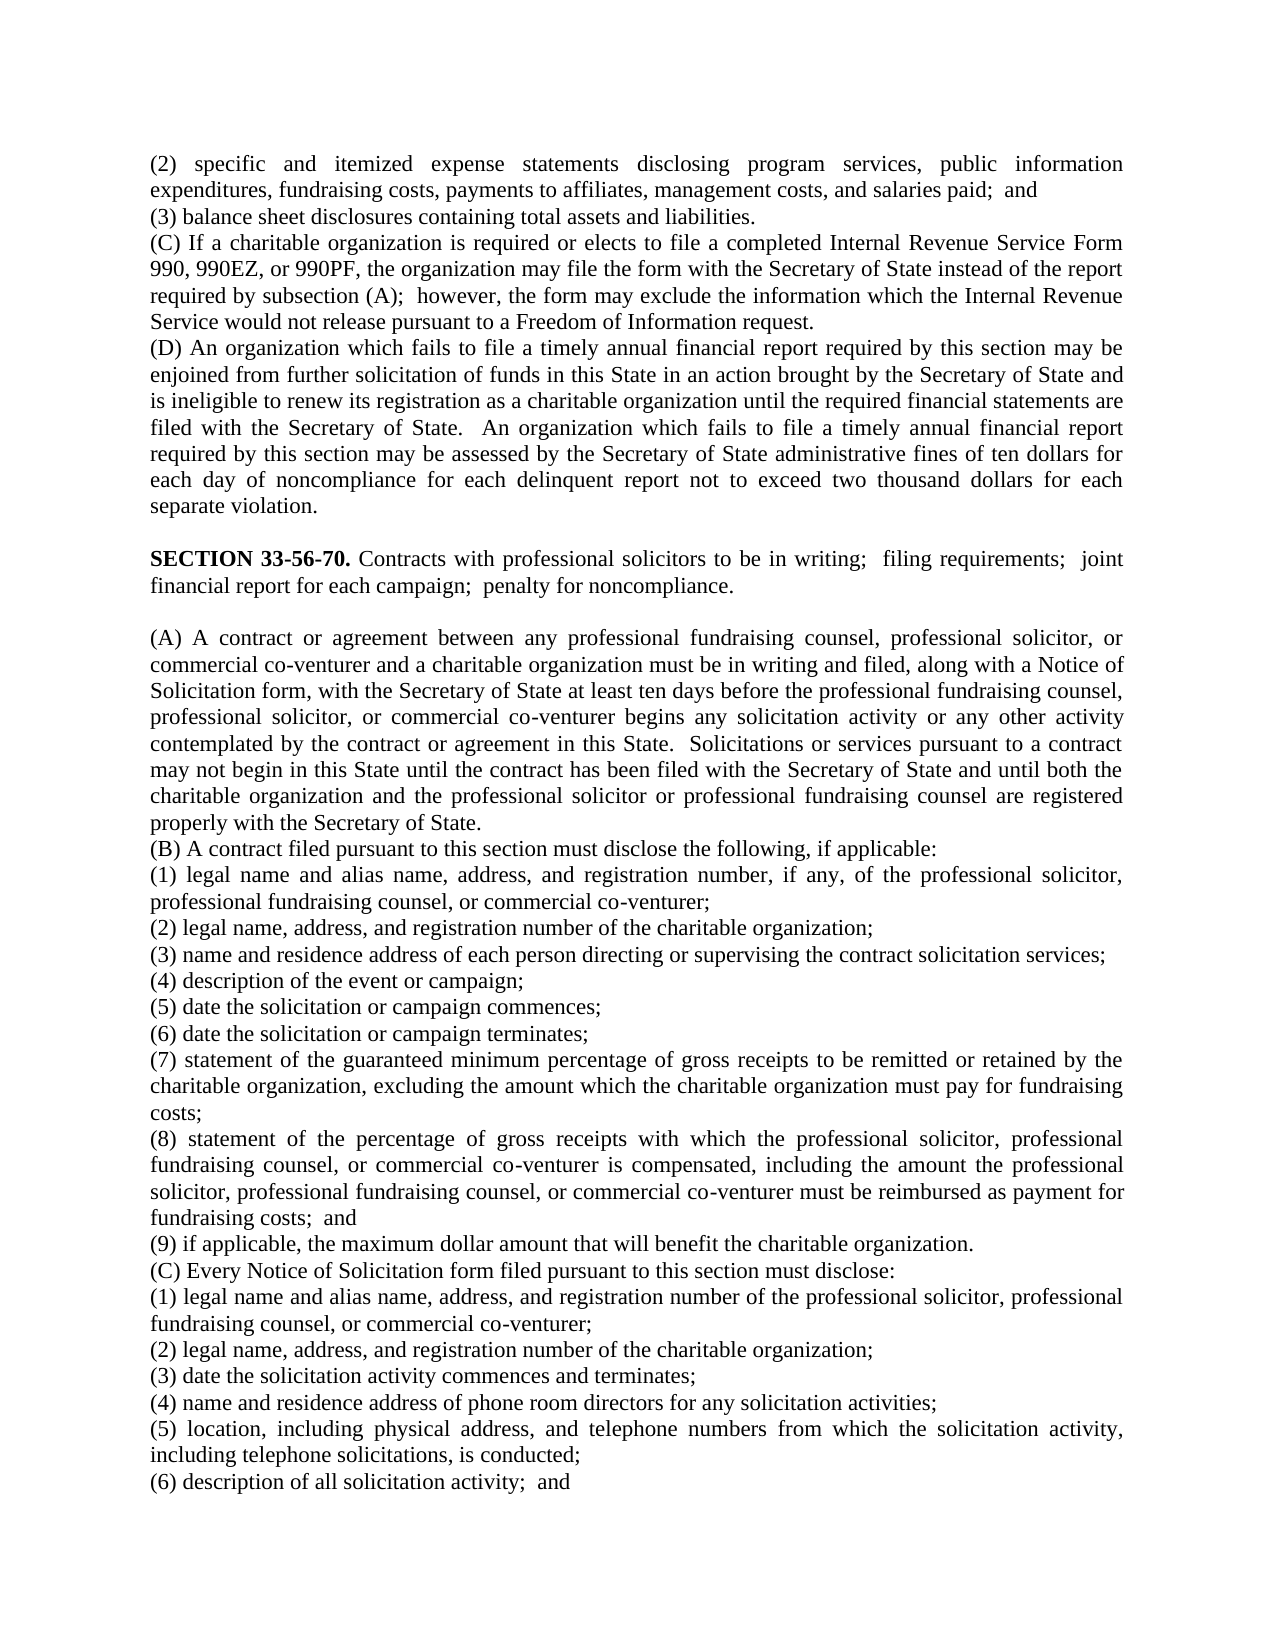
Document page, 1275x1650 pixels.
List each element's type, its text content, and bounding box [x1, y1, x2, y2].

text (3) name and residence address of each person directing or supervising the contract solicitation services; [150, 941, 1125, 967]
text (2) legal name, address, and registration number of the charitable organization; [150, 914, 1125, 941]
text (4) description of the event or campaign; [150, 967, 1125, 993]
text SECTION 33-56-70. Contracts with professional solicitors to be in writing; filing requirements; joint financial report for each campaign; penalty for noncompliance. [150, 545, 1125, 598]
text (3) date the solicitation activity commences and terminates; [150, 1362, 1125, 1389]
text (6) date the solicitation or campaign terminates; [150, 1020, 1125, 1046]
text (D) An organization which fails to file a timely annual financial report required by this section may be enjoined from further solicitation of funds in this State in an action brought by the Secretary of State and is ineligible to renew its registration as a charitable organization until the required financial statements are filed with the Secretary of State. An organization which fails to file a timely annual financial report required by this section may be assessed by the Secretary of State administrative fines of ten dollars for each day of noncompliance for each delinquent report not to exceed two thousand dollars for each separate violation. [150, 334, 1125, 519]
text (2) specific and itemized expense statements disclosing program services, public information expenditures, fundraising costs, payments to affiliates, management costs, and salaries paid; and [150, 150, 1125, 203]
text (5) date the solicitation or campaign commences; [150, 993, 1125, 1020]
text (A) A contract or agreement between any professional fundraising counsel, professional solicitor, or commercial co-venturer and a charitable organization must be in writing and filed, along with a Notice of Solicitation form, with the Secretary of State at least ten days before the professional fundraising counsel, professional solicitor, or commercial co-venturer begins any solicitation activity or any other activity contemplated by the contract or agreement in this State. Solicitations or services pursuant to a contract may not begin in this State until the contract has been filed with the Secretary of State and until both the charitable organization and the professional solicitor or professional fundraising counsel are registered properly with the Secretary of State. [150, 624, 1125, 835]
text (9) if applicable, the maximum dollar amount that will benefit the charitable organization. [150, 1231, 1125, 1257]
text (3) balance sheet disclosures containing total assets and liabilities. [150, 203, 1125, 229]
text (4) name and residence address of phone room directors for any solicitation activities; [150, 1389, 1125, 1415]
text (8) statement of the percentage of gross receipts with which the professional solicitor, professional fundraising counsel, or commercial co-venturer is compensated, including the amount the professional solicitor, professional fundraising counsel, or commercial co-venturer must be reimbursed as payment for fundraising costs; and [150, 1125, 1125, 1231]
text (1) legal name and alias name, address, and registration number, if any, of the professional solicitor, professional fundraising counsel, or commercial co-venturer; [150, 862, 1125, 914]
text (5) location, including physical address, and telephone numbers from which the solicitation activity, including telephone solicitations, is conducted; [150, 1415, 1125, 1468]
text (1) legal name and alias name, address, and registration number of the professional solicitor, professional fundraising counsel, or commercial co-venturer; [150, 1283, 1125, 1336]
text (2) legal name, address, and registration number of the charitable organization; [150, 1336, 1125, 1362]
text (6) description of all solicitation activity; and [150, 1468, 1125, 1494]
text (B) A contract filed pursuant to this section must disclose the following, if applicable: [150, 835, 1125, 862]
text (C) Every Notice of Solicitation form filed pursuant to this section must disclose: [150, 1257, 1125, 1283]
text (C) If a charitable organization is required or elects to file a completed Internal Revenue Service Form 990, 990EZ, or 990PF, the organization may file the form with the Secretary of State instead of the report required by subsection (A); however, the form may exclude the information which the Internal Revenue Service would not release pursuant to a Freedom of Information request. [150, 229, 1125, 334]
text (7) statement of the guaranteed minimum percentage of gross receipts to be remitted or retained by the charitable organization, excluding the amount which the charitable organization must pay for fundraising costs; [150, 1046, 1125, 1125]
